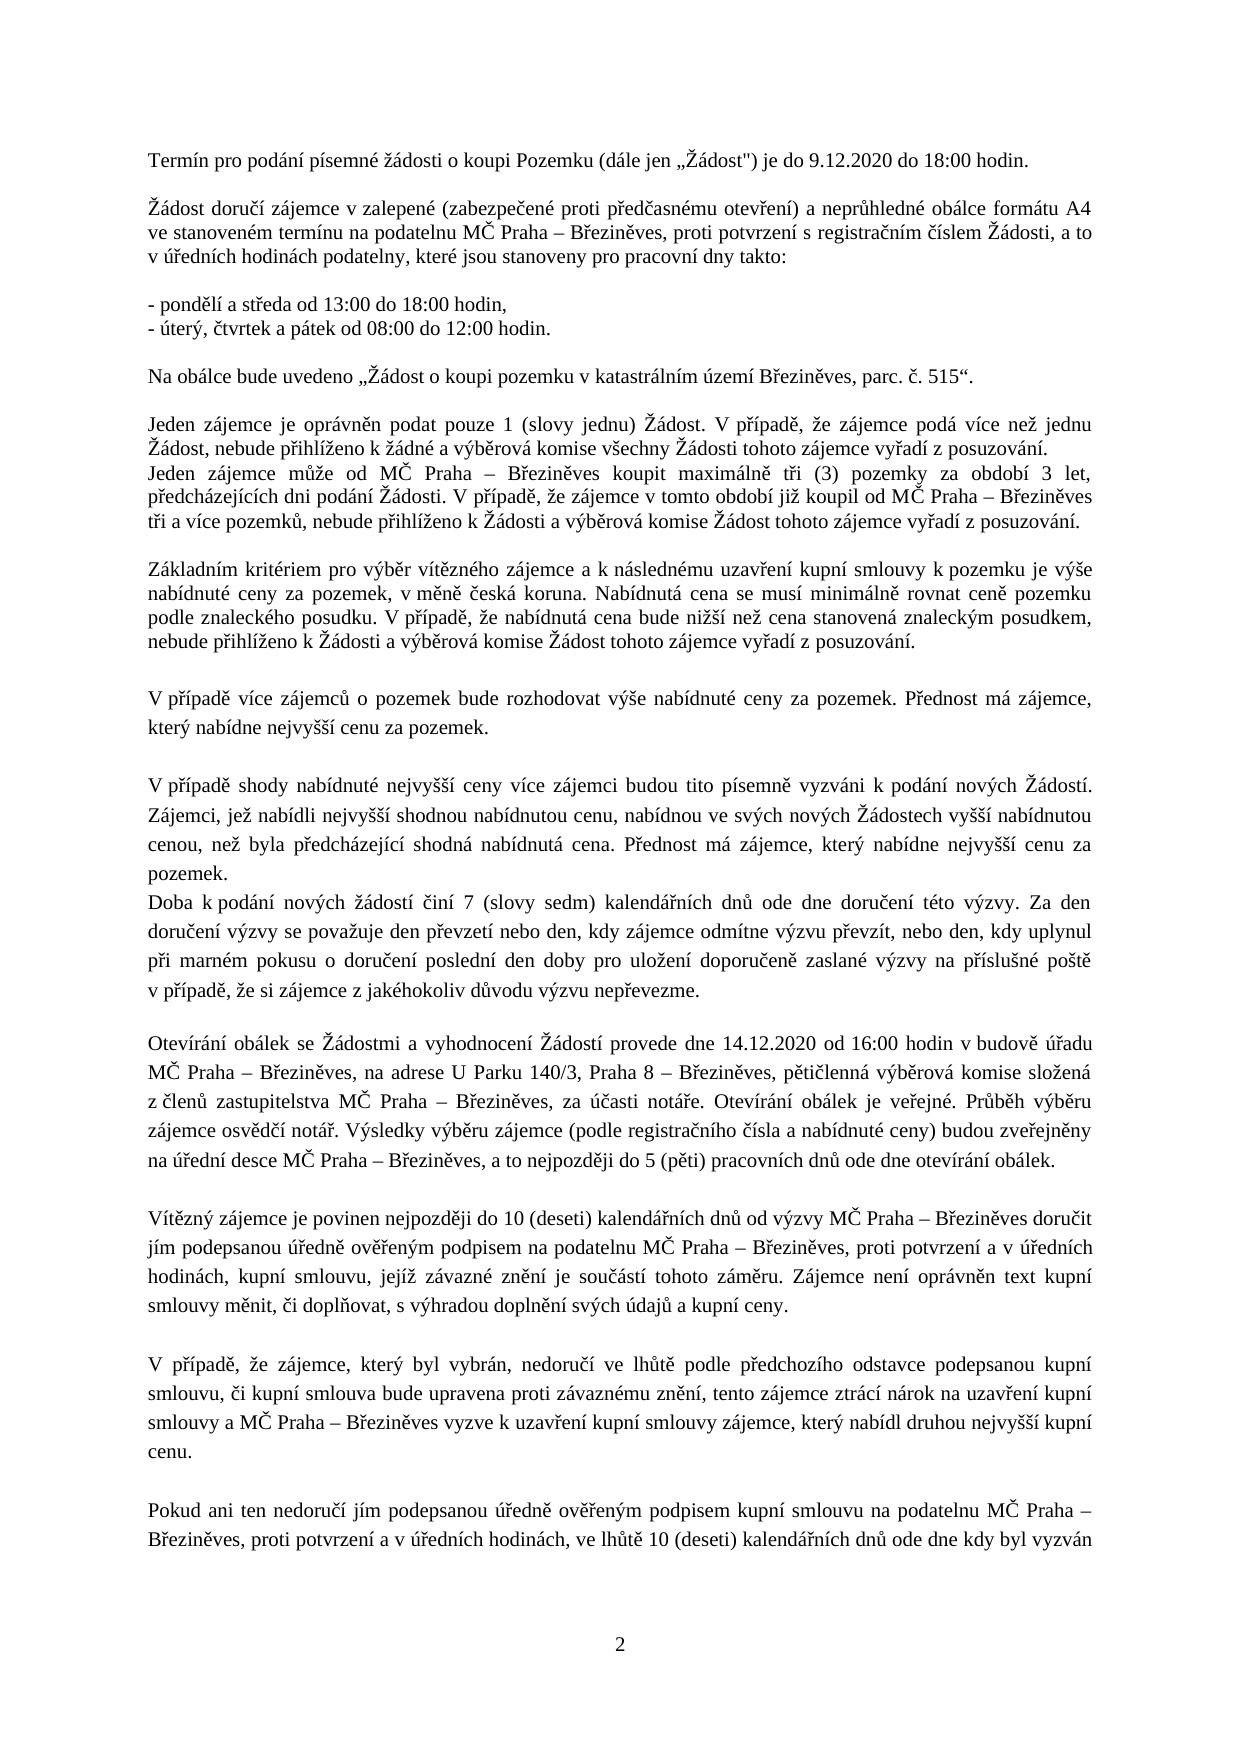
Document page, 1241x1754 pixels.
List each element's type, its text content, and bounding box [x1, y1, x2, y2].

text Doba k podání nových žádostí činí 7 (slovy sedm) kalendářních dnů ode dne doručení této výzvy. Za den doručení výzvy se považuje den převzetí nebo den, kdy zájemce odmítne výzvu převzít, nebo den, kdy uplynul při marném pokusu o doručení poslední den doby pro uložení doporučeně zaslané výzvy na příslušné poště v případě, že si zájemce z jakéhokoliv důvodu výzvu nepřevezme. [148, 886, 1093, 1003]
text V případě více zájemců o pozemek bude rozhodovat výše nabídnuté ceny za pozemek. Přednost má zájemce, který nabídne nejvyšší cenu za pozemek. [148, 682, 1093, 740]
text Základním kritériem pro výběr vítězného zájemce a k následnému uzavření kupní smlouvy k pozemku je výše nabídnuté ceny za pozemek, v měně česká koruna. Nabídnutá cena se musí minimálně rovnat ceně pozemku podle znaleckého posudku. V případě, že nabídnutá cena bude nižší než cena stanovená znaleckým posudkem, nebude přihlíženo k Žádosti a výběrová komise Žádost tohoto zájemce vyřadí z posuzování. [148, 557, 1093, 653]
text V případě, že zájemce, který byl vybrán, nedoručí ve lhůtě podle předchozího odstavce podepsanou kupní smlouvu, či kupní smlouva bude upravena proti závaznému znění, tento zájemce ztrácí nárok na uzavření kupní smlouvy a MČ Praha – Březiněves vyzve k uzavření kupní smlouvy zájemce, který nabídl druhou nejvyšší kupní cenu. [148, 1348, 1093, 1464]
text V případě shody nabídnuté nejvyšší ceny více zájemci budou tito písemně vyzváni k podání nových Žádostí. Zájemci, jež nabídli nejvyšší shodnou nabídnutou cenu, nabídnou ve svých nových Žádostech vyšší nabídnutou cenou, než byla předcházející shodná nabídnutá cena. Přednost má zájemce, který nabídne nejvyšší cenu za pozemek. [148, 769, 1093, 886]
text Na obálce bude uvedeno „Žádost o koupi pozemku v katastrálním území Březiněves, parc. č. 515“. [148, 364, 1093, 388]
text Vítězný zájemce je povinen nejpozději do 10 (deseti) kalendářních dnů od výzvy MČ Praha – Březiněves doručit jím podepsanou úředně ověřeným podpisem na podatelnu MČ Praha – Březiněves, proti potvrzení a v úředních hodinách, kupní smlouvu, jejíž závazné znění je součástí tohoto záměru. Zájemce není oprávněn text kupní smlouvy měnit, či doplňovat, s výhradou doplnění svých údajů a kupní ceny. [148, 1202, 1093, 1319]
text - pondělí a středa od 13:00 do 18:00 hodin, [148, 292, 1093, 316]
text Termín pro podání písemné žádosti o koupi Pozemku (dále jen „Žádost") je do 9.12.2020 do 18:00 hodin. [148, 148, 1093, 172]
text Jeden zájemce může od MČ Praha – Březiněves koupit maximálně tři (3) pozemky za období 3 let, předcházejících dni podání Žádosti. V případě, že zájemce v tomto období již koupil od MČ Praha – Březiněves tři a více pozemků, nebude přihlíženo k Žádosti a výběrová komise Žádost tohoto zájemce vyřadí z posuzování. [148, 460, 1093, 533]
text Jeden zájemce je oprávněn podat pouze 1 (slovy jednu) Žádost. V případě, že zájemce podá více než jednu Žádost, nebude přihlíženo k žádné a výběrová komise všechny Žádosti tohoto zájemce vyřadí z posuzování. [148, 412, 1093, 460]
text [148, 1464, 1093, 1552]
text Otevírání obálek se Žádostmi a vyhodnocení Žádostí provede dne 14.12.2020 od 16:00 hodin v budově úřadu MČ Praha – Březiněves, na adrese U Parku 140/3, Praha 8 – Březiněves, pětičlenná výběrová komise složená z členů zastupitelstva MČ Praha – Březiněves, za účasti notáře. Otevírání obálek je veřejné. Průběh výběru zájemce osvědčí notář. Výsledky výběru zájemce (podle registračního čísla a nabídnuté ceny) budou zveřejněny na úřední desce MČ Praha – Březiněves, a to nejpozději do 5 (pěti) pracovních dnů ode dne otevírání obálek. [148, 1027, 1093, 1173]
text Žádost doručí zájemce v zalepené (zabezpečené proti předčasnému otevření) a neprůhledné obálce formátu A4 ve stanoveném termínu na podatelnu MČ Praha – Březiněves, proti potvrzení s registračním číslem Žádosti, a to v úředních hodinách podatelny, které jsou stanoveny pro pracovní dny takto: [148, 196, 1093, 268]
text - úterý, čtvrtek a pátek od 08:00 do 12:00 hodin. [148, 316, 1093, 340]
